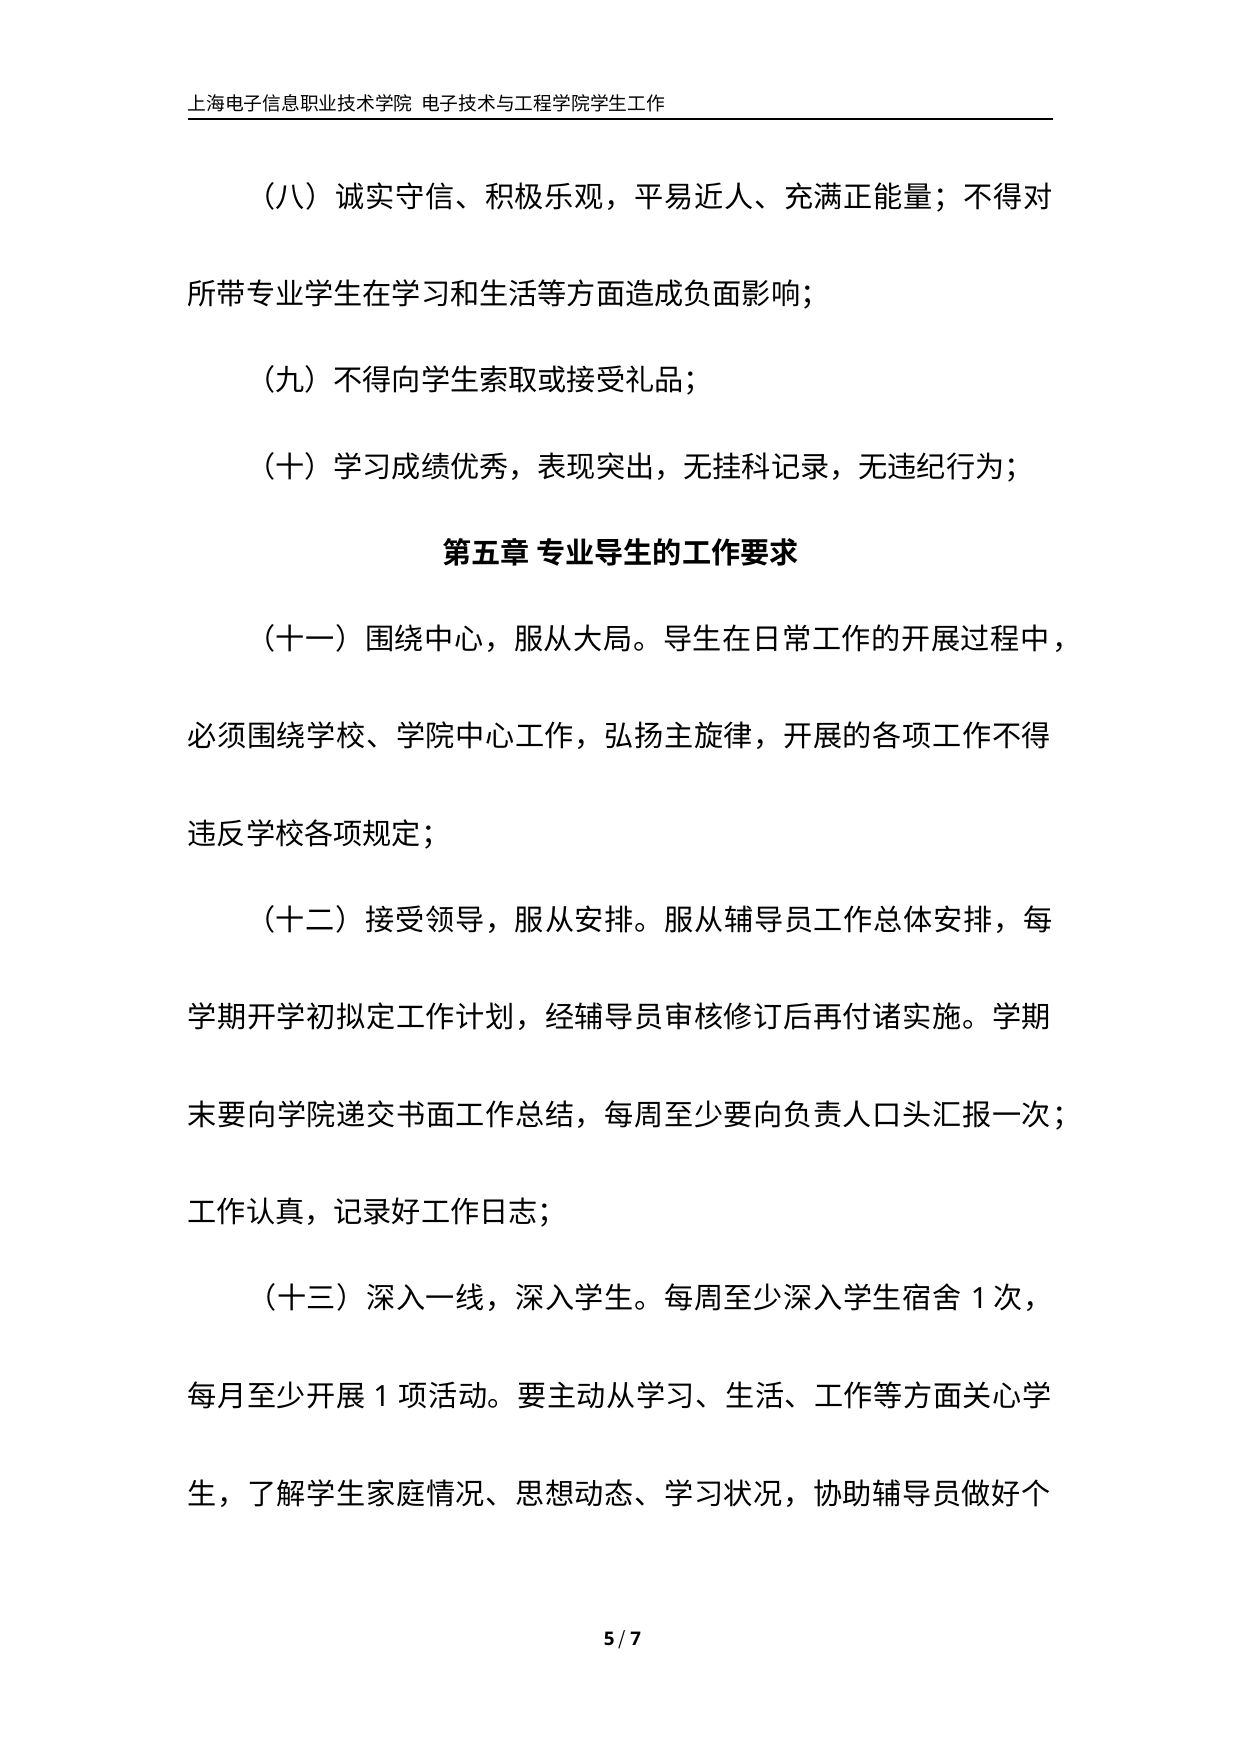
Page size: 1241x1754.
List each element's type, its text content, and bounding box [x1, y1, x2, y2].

text （九）不得向学生索取或接受礼品； [187, 346, 1053, 411]
text （十）学习成绩优秀，表现突出，无挂科记录，无违纪行为； [187, 432, 1053, 497]
text （十二）接受领导，服从安排。服从辅导员工作总体安排，每学期开学初拟定工作计划，经辅导员审核修订后再付诸实施。学期末要向学院递交书面工作总结，每周至少要向负责人口头汇报一次；工作认真，记录好工作日志； [187, 885, 1053, 1243]
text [187, 1264, 1053, 1524]
text （八）诚实守信、积极乐观，平易近人、充满正能量；不得对所带专业学生在学习和生活等方面造成负面影响； [187, 162, 1053, 324]
text 第五章 专业导生的工作要求 [187, 518, 1053, 583]
text （十一）围绕中心，服从大局。导生在日常工作的开展过程中，必须围绕学校、学院中心工作，弘扬主旋律，开展的各项工作不得违反学校各项规定； [187, 604, 1053, 864]
